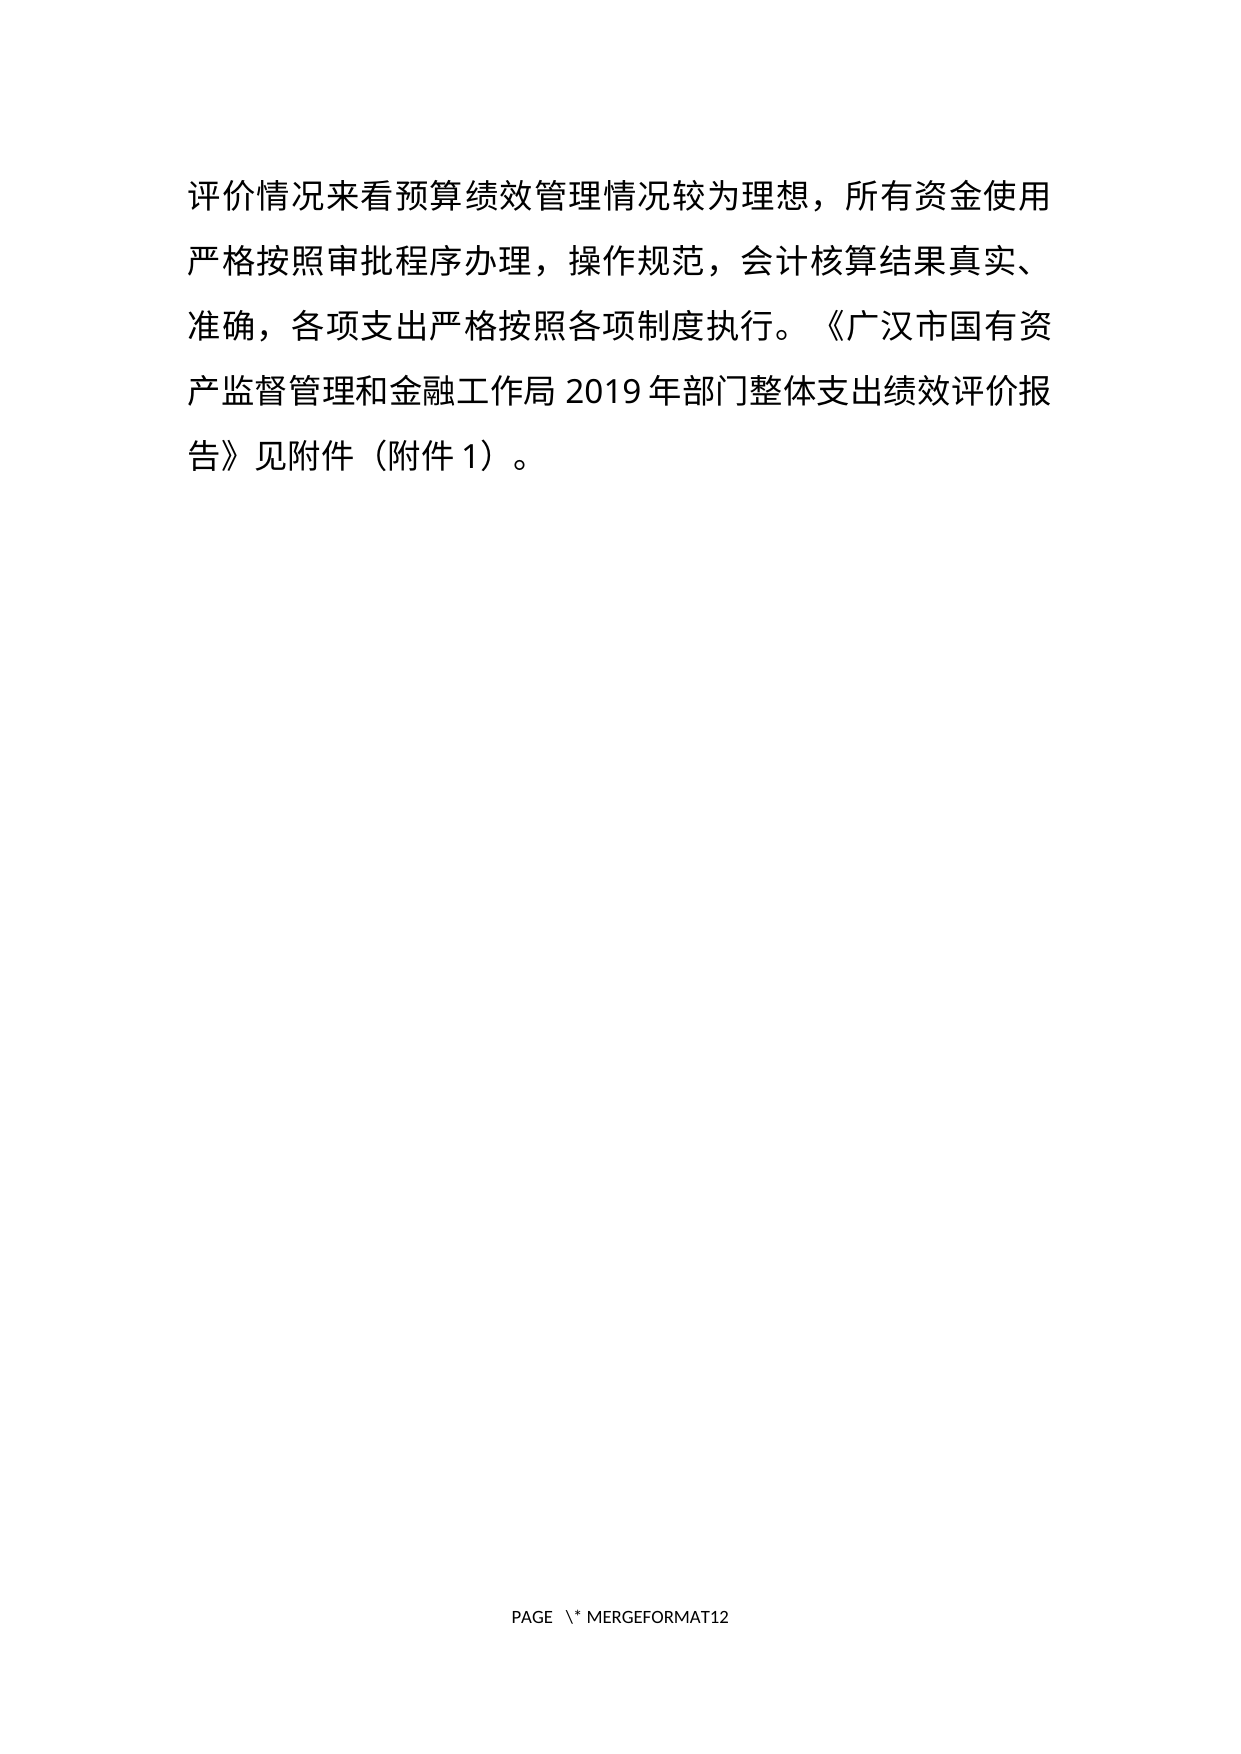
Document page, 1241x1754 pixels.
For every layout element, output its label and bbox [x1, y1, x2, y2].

text [187, 162, 1053, 487]
